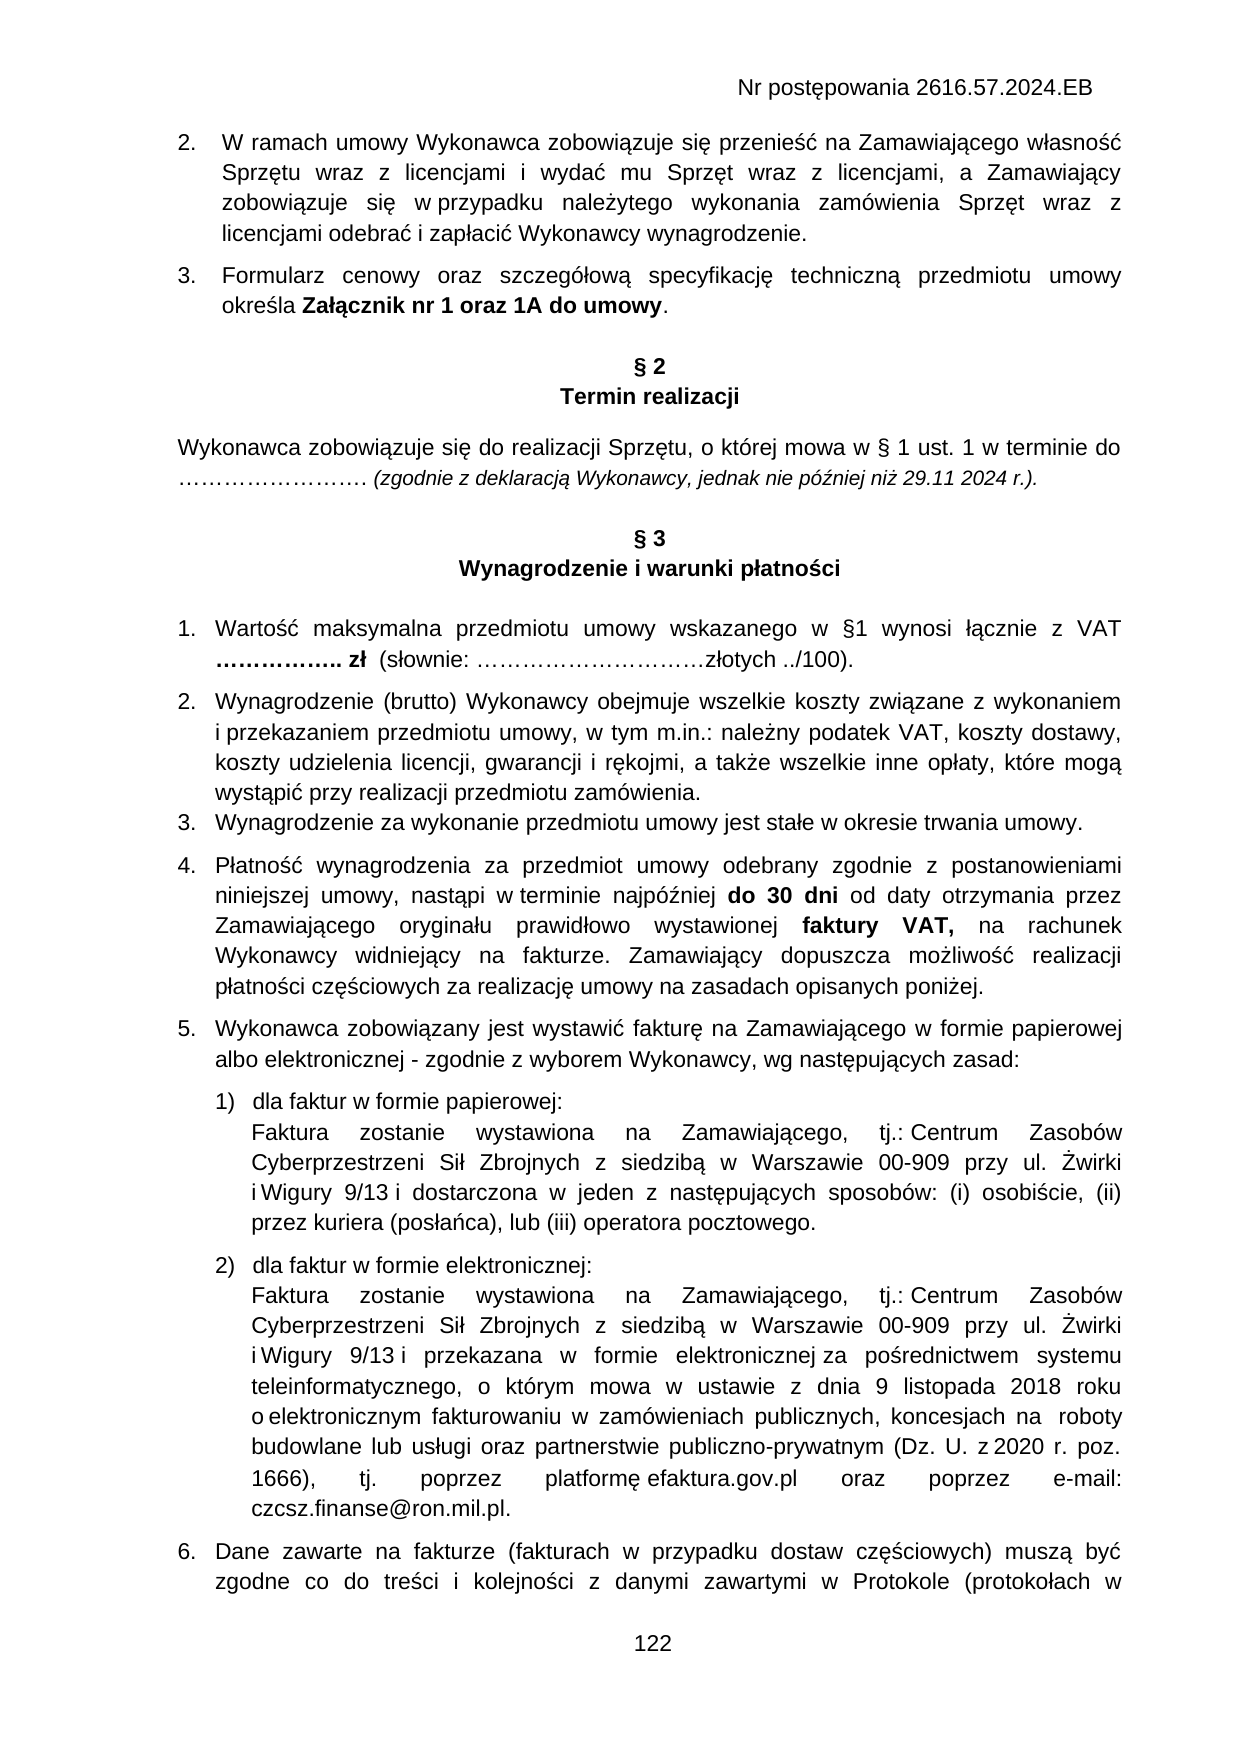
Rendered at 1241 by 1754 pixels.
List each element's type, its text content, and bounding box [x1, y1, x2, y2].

list Wykonawca zobowiązany jest wystawić fakturę na Zamawiającego w formie papierowej albo elektronicznej - zgodnie z wyborem Wykonawcy, wg następujących zasad: [177, 1015, 1122, 1072]
text Wynagrodzenie i warunki płatności [177, 555, 1122, 581]
list Wynagrodzenie (brutto) Wykonawcy obejmuje wszelkie koszty związane z wykonaniem i przekazaniem przedmiotu umowy, w tym m.in.: należny podatek VAT, koszty dostawy, koszty udzielenia licencji, gwarancji i rękojmi, a także wszelkie inne opłaty, które mogą wystąpić przy realizacji przedmiotu zamówienia. [177, 688, 1122, 805]
list W ramach umowy Wykonawca zobowiązuje się przenieść na Zamawiającego własność Sprzętu wraz z licencjami i wydać mu Sprzęt wraz z licencjami, a Zamawiający zobowiązuje się w przypadku należytego wykonania zamówienia Sprzęt wraz z licencjami odebrać i zapłacić Wykonawcy wynagrodzenie. [177, 129, 1122, 246]
list Płatność wynagrodzenia za przedmiot umowy odebrany zgodnie z postanowieniami niniejszej umowy, nastąpi w terminie najpóźniej do 30 dni od daty otrzymania przez Zamawiającego oryginału prawidłowo wystawionej faktury VAT, na rachunek Wykonawcy widniejący na fakturze. Zamawiający dopuszcza możliwość realizacji płatności częściowych za realizację umowy na zasadach opisanych poniżej. [177, 852, 1122, 999]
list dla faktur w formie elektronicznej: [215, 1252, 1122, 1278]
text § 2 [177, 353, 1122, 379]
list Wynagrodzenie za wykonanie przedmiotu umowy jest stałe w okresie trwania umowy. [177, 809, 1122, 836]
text Wykonawca zobowiązuje się do realizacji Sprzętu, o której mowa w § 1 ust. 1 w terminie do ……………………. (zgodnie z deklaracją Wykonawcy, jednak nie później niż 29.11 2024 r.). [177, 434, 1122, 491]
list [177, 1538, 1122, 1594]
list dla faktur w formie papierowej: [215, 1088, 1122, 1115]
text Termin realizacji [177, 383, 1122, 409]
text § 3 [177, 525, 1122, 551]
list Formularz cenowy oraz szczegółową specyfikację techniczną przedmiotu umowy określa Załącznik nr 1 oraz 1A do umowy. [177, 262, 1122, 319]
text Faktura zostanie wystawiona na Zamawiającego, tj.: Centrum Zasobów Cyberprzestrzeni Sił Zbrojnych z siedzibą w Warszawie 00-909 przy ul. Żwirki i Wigury 9/13 i dostarczona w jeden z następujących sposobów: (i) osobiście, (ii) przez kuriera (posłańca), lub (iii) operatora pocztowego. [251, 1118, 1122, 1236]
list Wartość maksymalna przedmiotu umowy wskazanego w §1 wynosi łącznie z VAT …………….. zł (słownie: …………………………złotych ../100). [177, 615, 1122, 672]
text Faktura zostanie wystawiona na Zamawiającego, tj.: Centrum Zasobów Cyberprzestrzeni Sił Zbrojnych z siedzibą w Warszawie 00-909 przy ul. Żwirki i Wigury 9/13 i przekazana w formie elektronicznej za pośrednictwem systemu teleinformatycznego, o którym mowa w ustawie z dnia 9 listopada 2018 roku o elektronicznym fakturowaniu w zamówieniach publicznych, koncesjach na roboty budowlane lub usługi oraz partnerstwie publiczno-prywatnym (Dz. U. z 2020 r. poz. 1666), tj. poprzez platformę efaktura.gov.pl oraz poprzez e-mail: czcsz.finanse@ron.mil.pl. [251, 1282, 1122, 1521]
